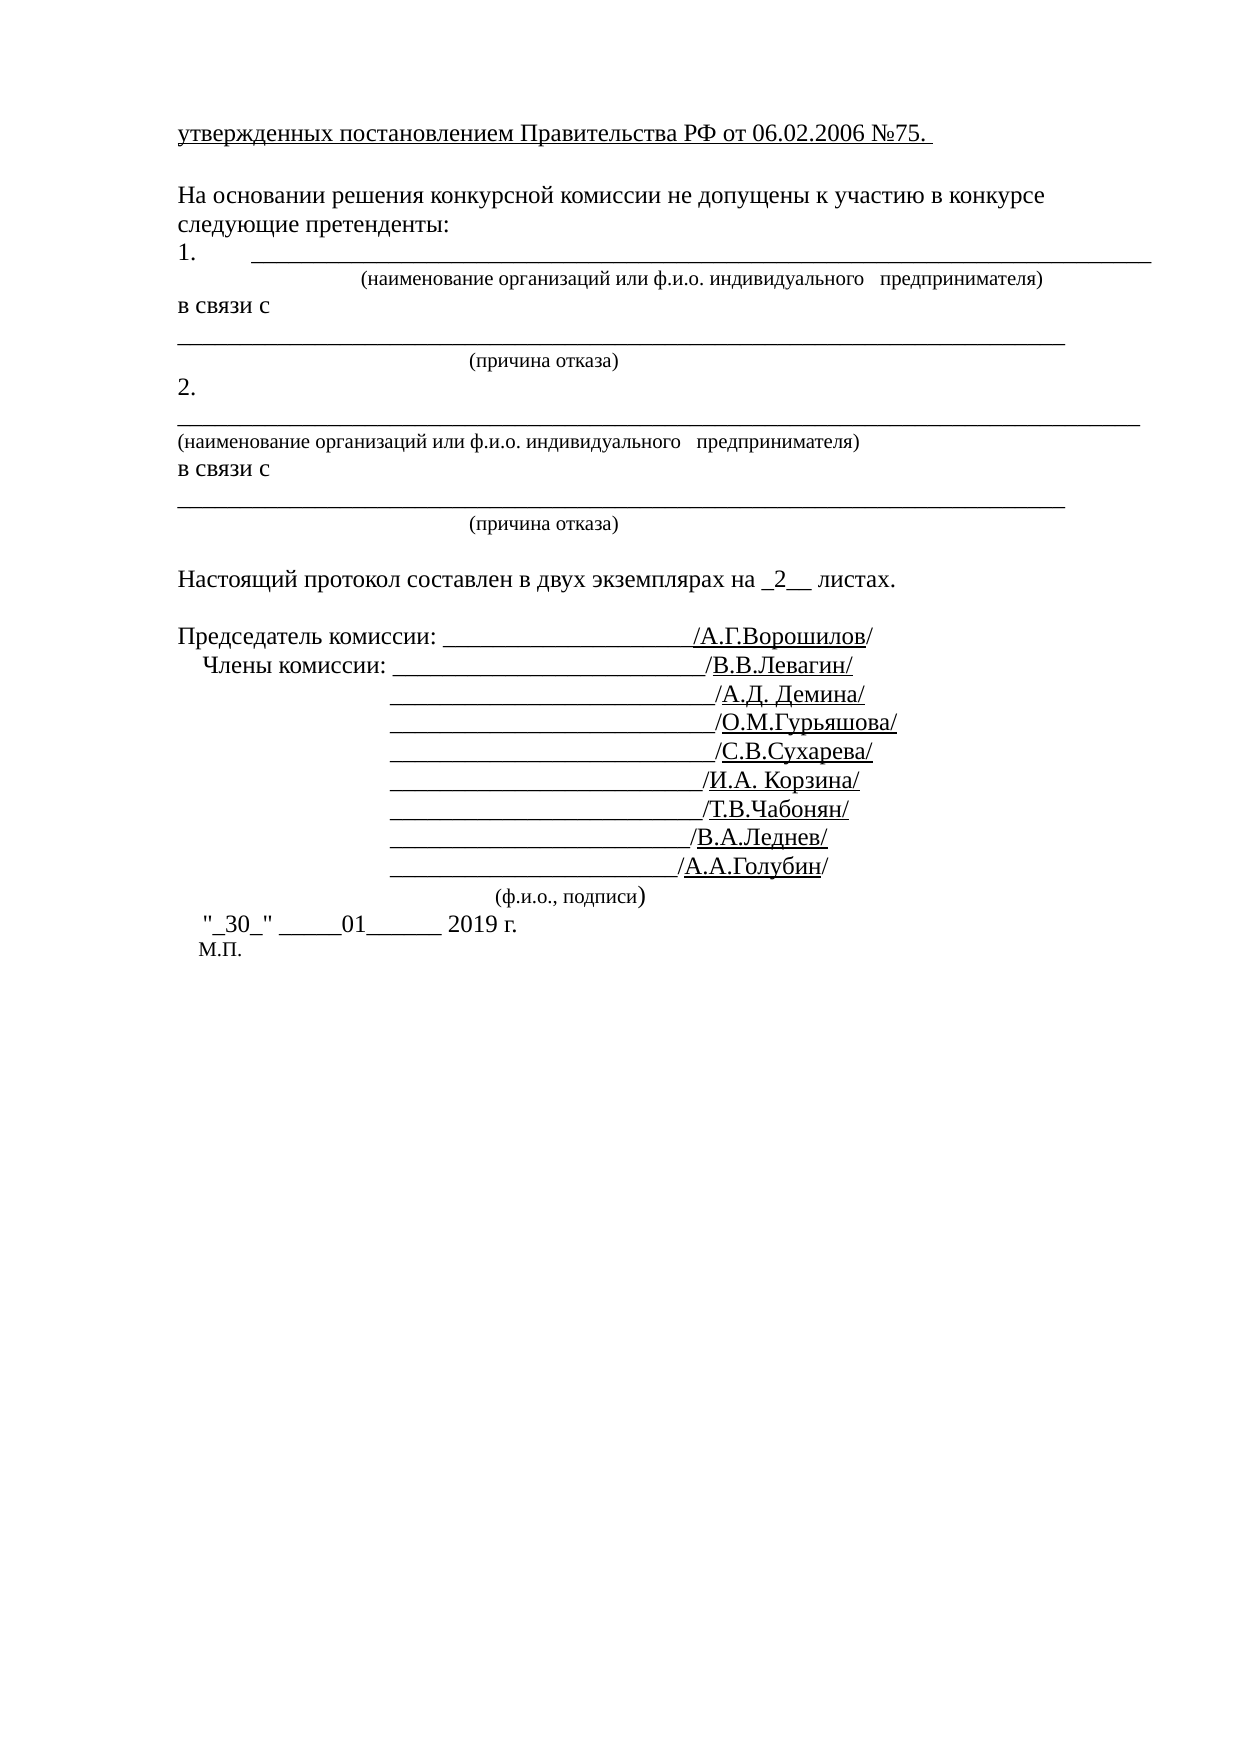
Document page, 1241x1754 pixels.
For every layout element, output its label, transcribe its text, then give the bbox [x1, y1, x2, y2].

text Председатель комиссии: ____________________/А.Г.Ворошилов/ [177, 621, 1152, 650]
text Настоящий протокол составлен в двух экземплярах на _2__ листах. [177, 564, 1152, 592]
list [177, 118, 1152, 147]
text _______________________/А.А.Голубин/ [177, 851, 1152, 880]
text (наименование организаций или ф.и.о. индивидуального предпринимателя) [252, 266, 1152, 290]
text (ф.и.о., подписи) [177, 880, 1152, 909]
text _________________________/И.А. Корзина/ [177, 765, 1152, 794]
text _________________________/Т.В.Чабонян/ [177, 794, 1152, 822]
text Члены комиссии: _________________________/В.В.Левагин/ [177, 650, 1152, 679]
text в связи с _______________________________________________________________________ [177, 453, 1152, 511]
text __________________________/С.В.Сухарева/ [177, 736, 1152, 765]
text __________________________/А.Д. Демина/ [177, 679, 1152, 707]
text ________________________/В.А.Леднев/ [177, 822, 1152, 851]
text __________________________/О.М.Гурьяшова/ [177, 707, 1152, 736]
text 2. _____________________________________________________________________________ (наименование организаций или ф.и.о. индивидуального предпринимателя) [177, 372, 1152, 453]
text На основании решения конкурсной комиссии не допущены к участию в конкурсе следующие претенденты: [177, 180, 1152, 237]
text "_30_" _____01______ 2019 г. [177, 909, 1152, 937]
list ________________________________________________________________________ [177, 237, 1152, 266]
text (причина отказа) [177, 348, 1152, 372]
text М.П. [177, 937, 1152, 961]
text (причина отказа) [177, 511, 1152, 535]
text в связи с _______________________________________________________________________ [177, 290, 1152, 348]
